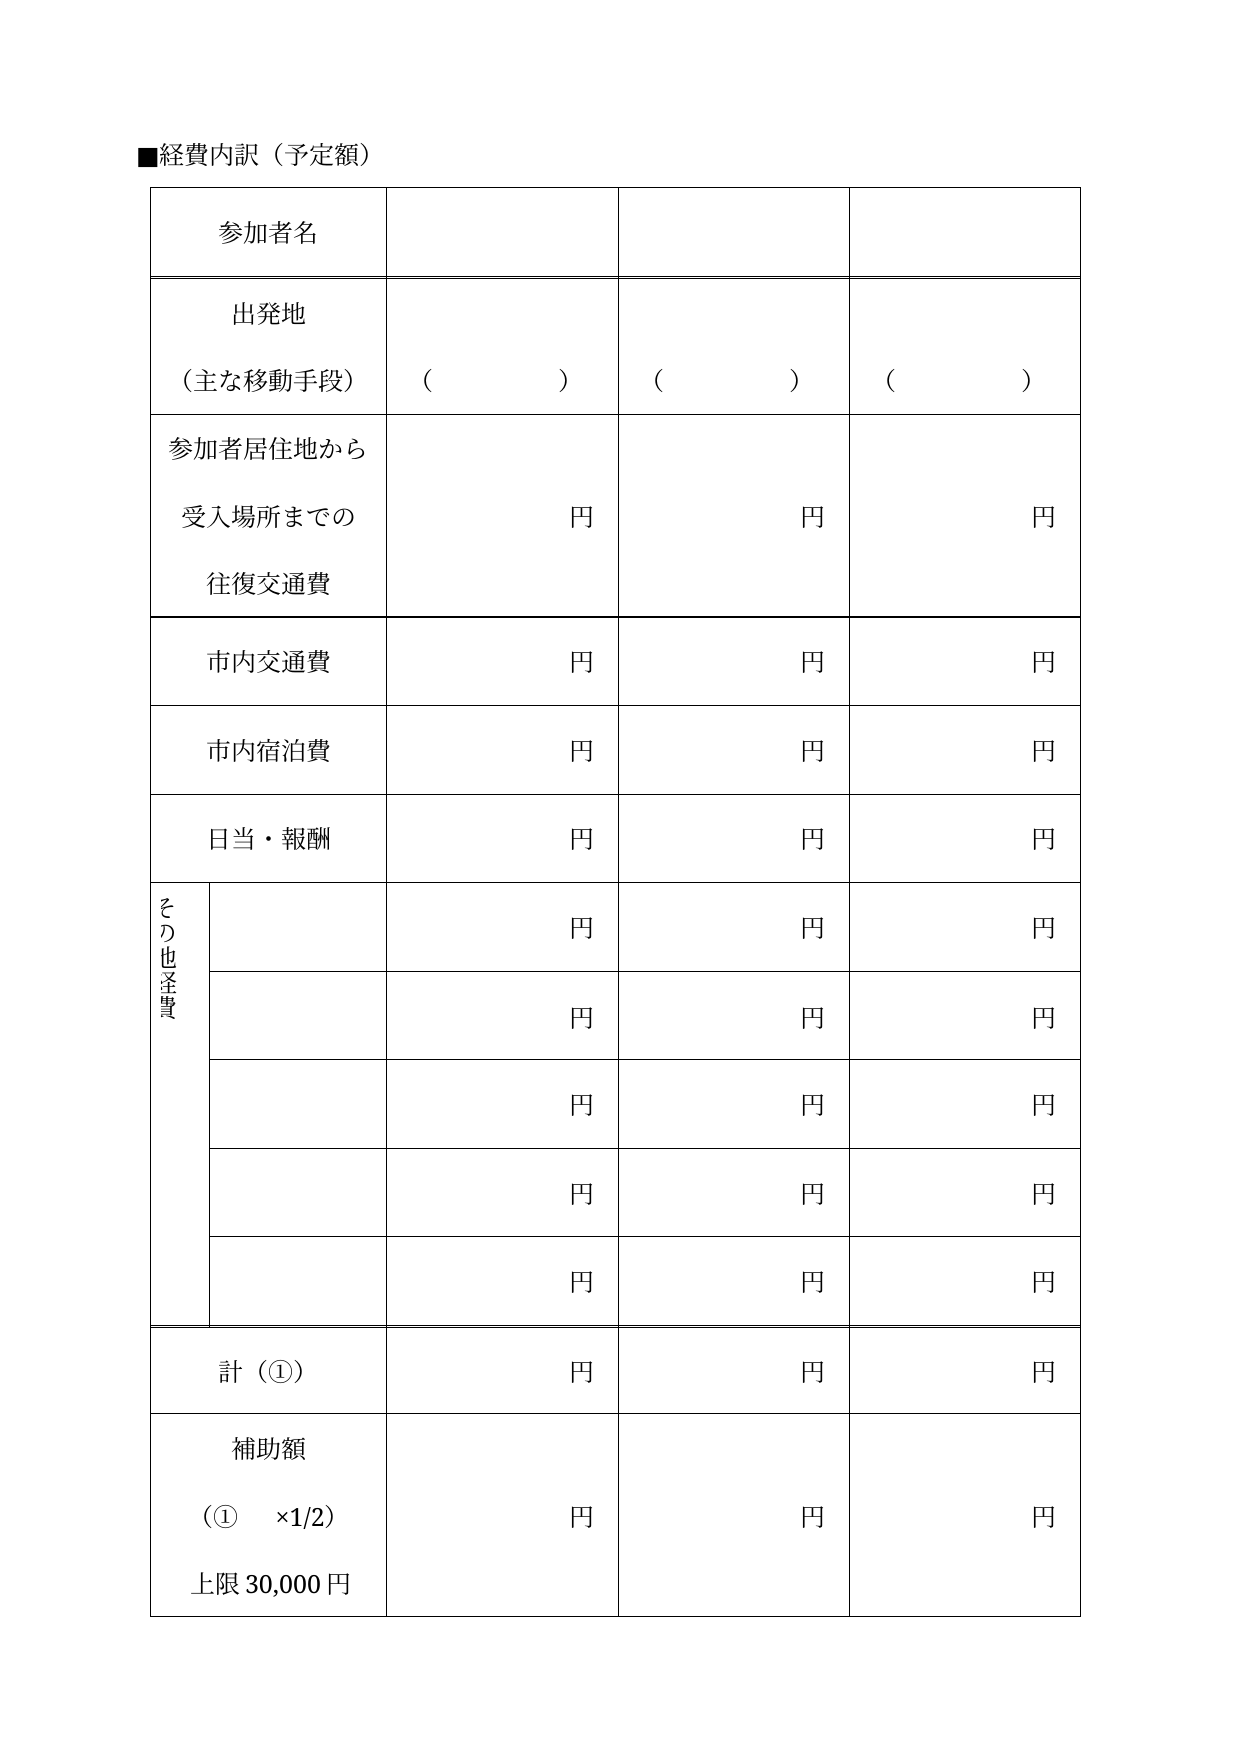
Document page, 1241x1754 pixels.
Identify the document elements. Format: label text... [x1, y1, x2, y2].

table_cell [210, 1237, 386, 1325]
table_cell 円 [850, 618, 1080, 705]
table_cell 計（①） [151, 1328, 386, 1413]
table_cell 円 [619, 972, 849, 1059]
table_cell [210, 972, 386, 1059]
table_cell 円 [619, 1060, 849, 1148]
table_cell 円 [619, 706, 849, 793]
table_cell 円 [387, 795, 618, 882]
table_cell 円 [619, 415, 849, 616]
table_cell 円 [850, 1237, 1080, 1325]
text ■経費内訳（予定額） [136, 120, 1104, 187]
table_cell 円 [850, 706, 1080, 793]
table_cell 円 [619, 795, 849, 882]
table_cell 円 [850, 795, 1080, 882]
table_cell その他経費 [151, 883, 209, 1325]
table_cell 円 [619, 883, 849, 971]
table_cell 円 [619, 1414, 849, 1616]
table_cell [210, 1060, 386, 1148]
table_cell 市内交通費 [151, 618, 386, 705]
table_cell 日当・報酬 [151, 795, 386, 882]
table_cell 円 [387, 883, 618, 971]
table_cell 円 [619, 618, 849, 705]
table_cell 円 [387, 1060, 618, 1148]
table_cell 出発地 （主な移動手段） [151, 279, 386, 413]
table_cell 円 [850, 1060, 1080, 1148]
table_cell 円 [619, 1328, 849, 1413]
table_cell 市内宿泊費 [151, 706, 386, 793]
table_cell 円 [850, 1328, 1080, 1413]
table_cell （ ） [850, 279, 1080, 413]
table_cell 円 [387, 1328, 618, 1413]
table_cell 円 [850, 883, 1080, 971]
table_cell 円 [387, 1237, 618, 1325]
table_header 参加者名 [151, 188, 386, 276]
table_cell 円 [850, 415, 1080, 616]
table_cell 円 [850, 1414, 1080, 1616]
table_header [619, 188, 849, 276]
table_cell 円 [387, 618, 618, 705]
table_cell 補助額 ×1/2） 上限30,000円 [151, 1414, 386, 1616]
table_cell 円 [387, 972, 618, 1059]
table_cell 円 [387, 415, 618, 616]
table_cell 円 [619, 1237, 849, 1325]
table_cell 円 [387, 706, 618, 793]
table_header [387, 188, 618, 276]
table_header [850, 188, 1080, 276]
table_cell 参加者居住地から 受入場所までの 往復交通費 [151, 415, 386, 616]
table_cell 円 [619, 1149, 849, 1236]
table_cell 円 [387, 1149, 618, 1236]
table_cell 円 [387, 1414, 618, 1616]
table_cell [210, 1149, 386, 1236]
table_cell （ ） [387, 279, 618, 413]
table_cell 円 [850, 972, 1080, 1059]
table_cell [210, 883, 386, 971]
table_cell （ ） [619, 279, 849, 413]
table_cell 円 [850, 1149, 1080, 1236]
